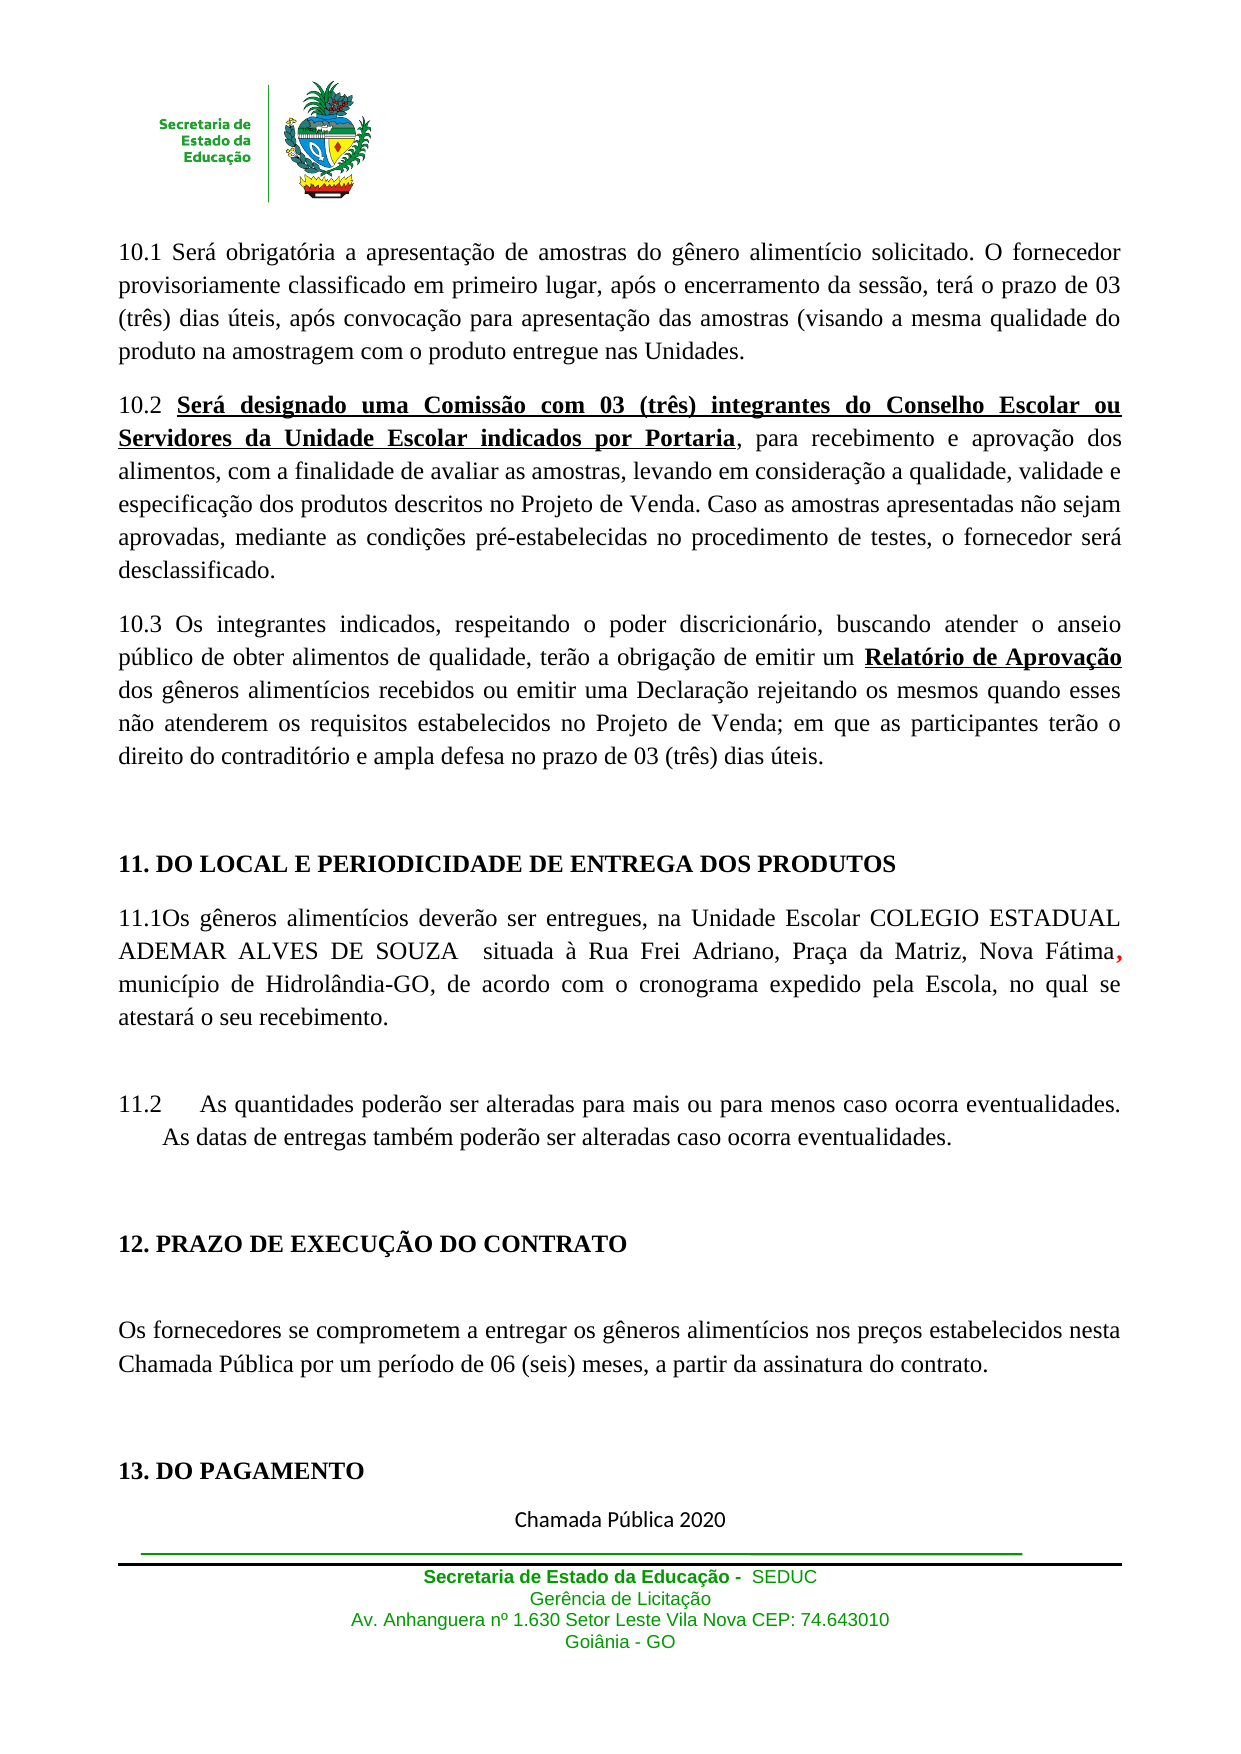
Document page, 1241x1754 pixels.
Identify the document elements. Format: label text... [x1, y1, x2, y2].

picture [118, 73, 412, 210]
text 10.1 Será obrigatória a apresentação de amostras do gênero alimentício solicitado. O fornecedor provisoriamente classificado em primeiro lugar, após o encerramento da sessão, terá o prazo de 03 (três) dias úteis, após convocação para apresentação das amostras (visando a mesma qualidade do produto na amostragem com o produto entregue nas Unidades. [118, 237, 1122, 365]
text Os fornecedores se comprometem a entregar os gêneros alimentícios nos preços estabelecidos nesta Chamada Pública por um período de 06 (seis) meses, a partir da assinatura do contrato. [118, 1344, 1122, 1377]
list As quantidades poderão ser alteradas para mais ou para menos caso ocorra eventualidades. As datas de entregas também poderão ser alteradas caso ocorra eventualidades. [118, 1089, 1122, 1150]
text 13. DO PAGAMENTO [118, 1456, 1122, 1485]
text 10.3 Os integrantes indicados, respeitando o poder discricionário, buscando atender o anseio público de obter alimentos de qualidade, terão a obrigação de emitir um Relatório de Aprovação dos gêneros alimentícios recebidos ou emitir uma Declaração rejeitando os mesmos quando esses não atenderem os requisitos estabelecidos no Projeto de Venda; em que as participantes terão o direito do contraditório e ampla defesa no prazo de 03 (três) dias úteis. [118, 609, 1122, 770]
text 11.1Os gêneros alimentícios deverão ser entregues, na Unidade Escolar COLEGIO ESTADUAL ADEMAR ALVES DE SOUZA situada à Rua Frei Adriano, Praça da Matriz, Nova Fátima, município de Hidrolândia-GO, de acordo com o cronograma expedido pela Escola, no qual se atestará o seu recebimento. [118, 903, 1122, 1031]
text 11. DO LOCAL E PERIODICIDADE DE ENTREGA DOS PRODUTOS [118, 849, 1118, 878]
text 10.2 Será designado uma Comissão com 03 (três) integrantes do Conselho Escolar ou Servidores da Unidade Escolar indicados por Portaria, para recebimento e aprovação dos alimentos, com a finalidade de avaliar as amostras, levando em consideração a qualidade, validade e especificação dos produtos descritos no Projeto de Venda. Caso as amostras apresentadas não sejam aprovadas, mediante as condições pré-estabelecidas no procedimento de testes, o fornecedor será desclassificado. [118, 390, 1122, 584]
text 12. PRAZO DE EXECUÇÃO DO CONTRATO [118, 1229, 1122, 1258]
